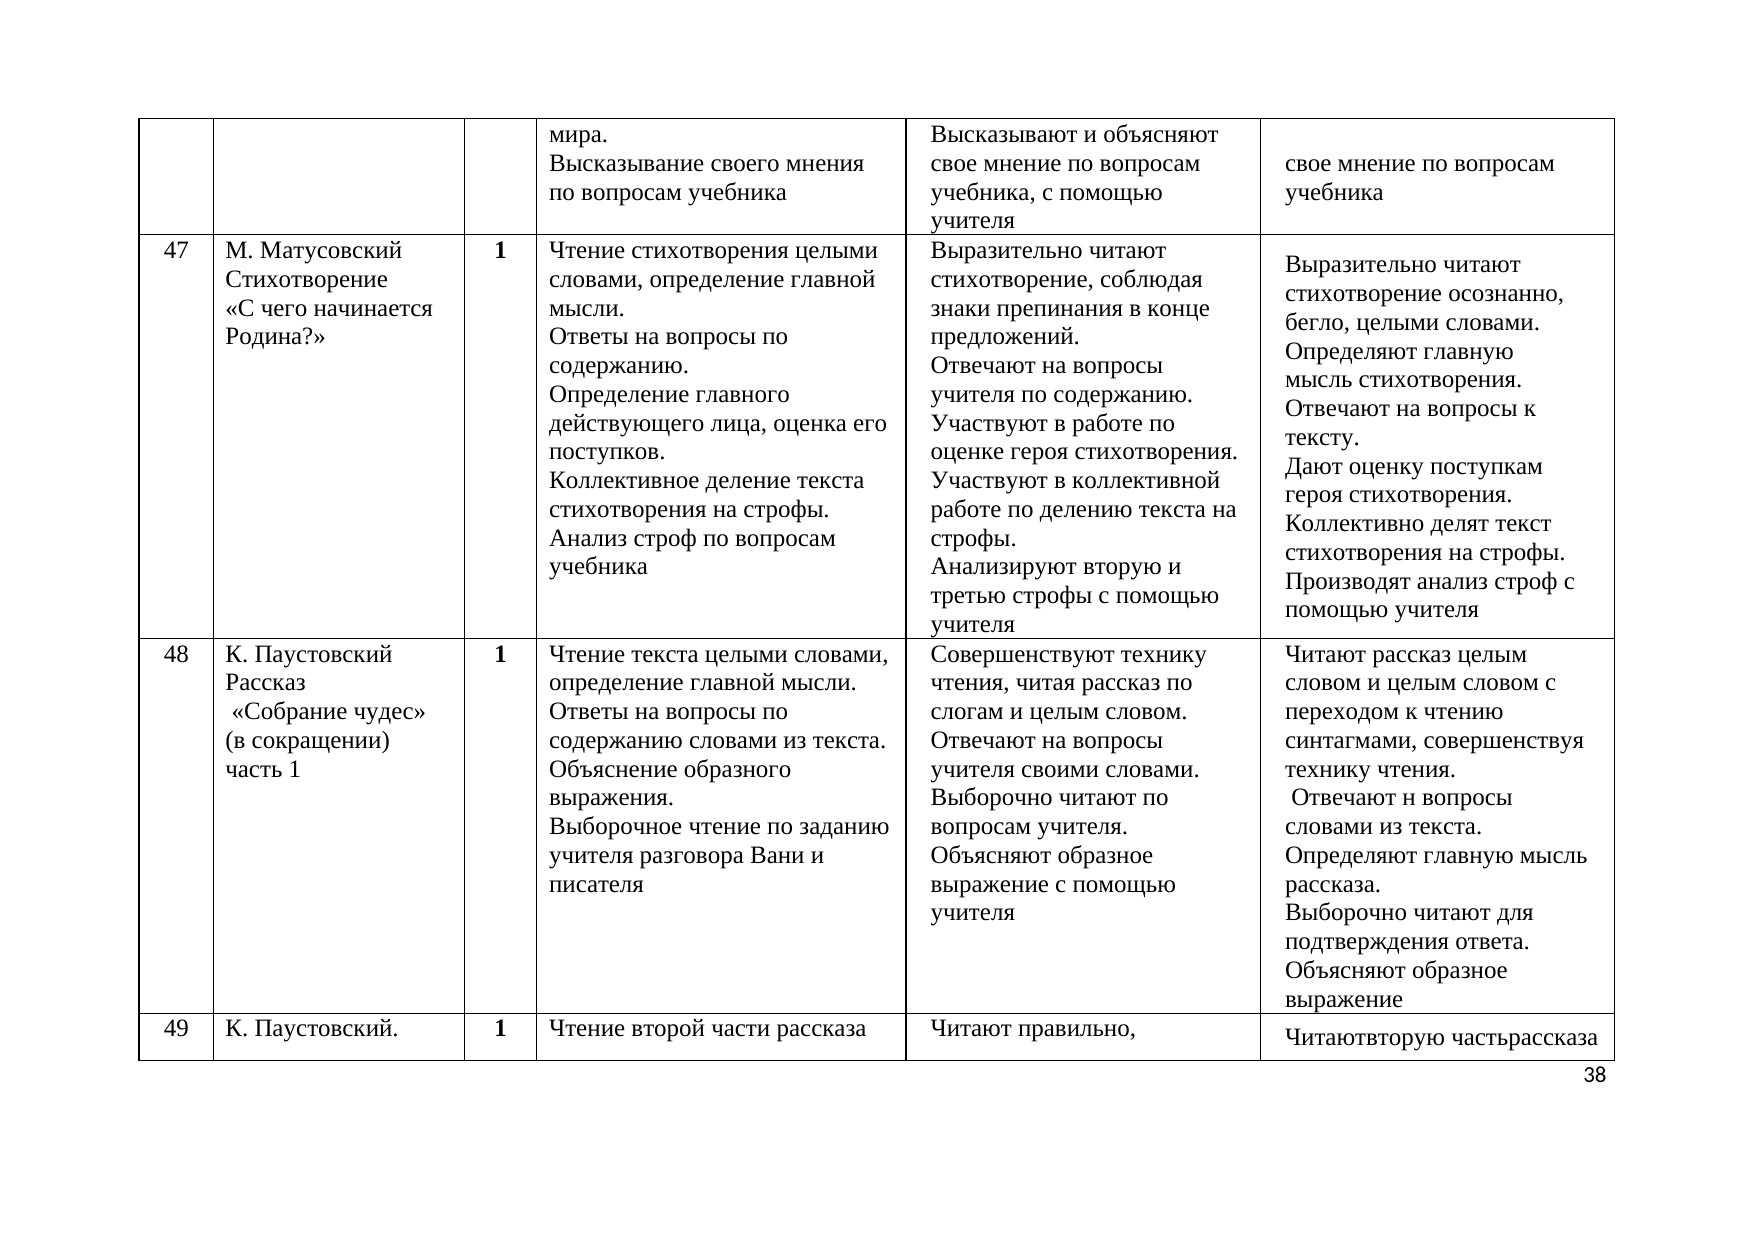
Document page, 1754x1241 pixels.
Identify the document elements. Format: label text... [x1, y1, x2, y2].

table_cell Читают рассказ целым словом и целым словом с переходом к чтению синтагмами, совершенствуя технику чтения. Отвечают н вопросы словами из текста. Определяют главную мысль рассказа. Выборочно читают для подтверждения ответа. Объясняют образное выражение [1261, 639, 1614, 1012]
table_cell Чтение текста целыми словами, определение главной мысли. Ответы на вопросы по содержанию словами из текста. Объяснение образного выражения. Выборочное чтение по заданию учителя разговора Вани и писателя [537, 639, 905, 1012]
table_cell 49 [140, 1014, 213, 1059]
table_cell 1 [465, 1014, 536, 1059]
table_cell 46 [140, 119, 213, 234]
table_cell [1261, 119, 1614, 234]
table_cell М. Матусовский Стихотворение «С чего начинается Родина?» [214, 235, 464, 638]
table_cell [907, 119, 1260, 234]
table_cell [907, 1014, 1260, 1059]
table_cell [214, 1014, 464, 1059]
table_cell Выразительно читают стихотворение, соблюдая знаки препинания в конце предложений. Отвечают на вопросы учителя по содержанию. Участвуют в работе по оценке героя стихотворения. Участвуют в коллективной работе по делению текста на строфы. Анализируют вторую и третью строфы с помощью учителя [907, 235, 1260, 638]
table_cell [537, 119, 905, 234]
table_cell 1 [465, 119, 536, 234]
table_cell 48 [140, 639, 213, 1012]
table_cell К. Паустовский Рассказ «Собрание чудес» (в сокращении) часть 1 [214, 639, 464, 1012]
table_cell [1261, 1014, 1614, 1059]
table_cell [537, 1014, 905, 1059]
table_cell Совершенствуют технику чтения, читая рассказ по слогам и целым словом. Отвечают на вопросы учителя своими словами. Выборочно читают по вопросам учителя. Объясняют образное выражение с помощью учителя [907, 639, 1260, 1012]
table_cell 1 [465, 639, 536, 1012]
table_cell Выразительно читают стихотворение осознанно, бегло, целыми словами. Определяют главную мысль стихотворения. Отвечают на вопросы к тексту. Дают оценку поступкам героя стихотворения. Коллективно делят текст стихотворения на строфы. Производят анализ строф с помощью учителя [1261, 235, 1614, 638]
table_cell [214, 119, 464, 234]
table_cell 47 [140, 235, 213, 638]
table_cell 1 [465, 235, 536, 638]
table_cell Чтение стихотворения целыми словами, определение главной мысли. Ответы на вопросы по содержанию. Определение главного действующего лица, оценка его поступков. Коллективное деление текста стихотворения на строфы. Анализ строф по вопросам учебника [537, 235, 905, 638]
